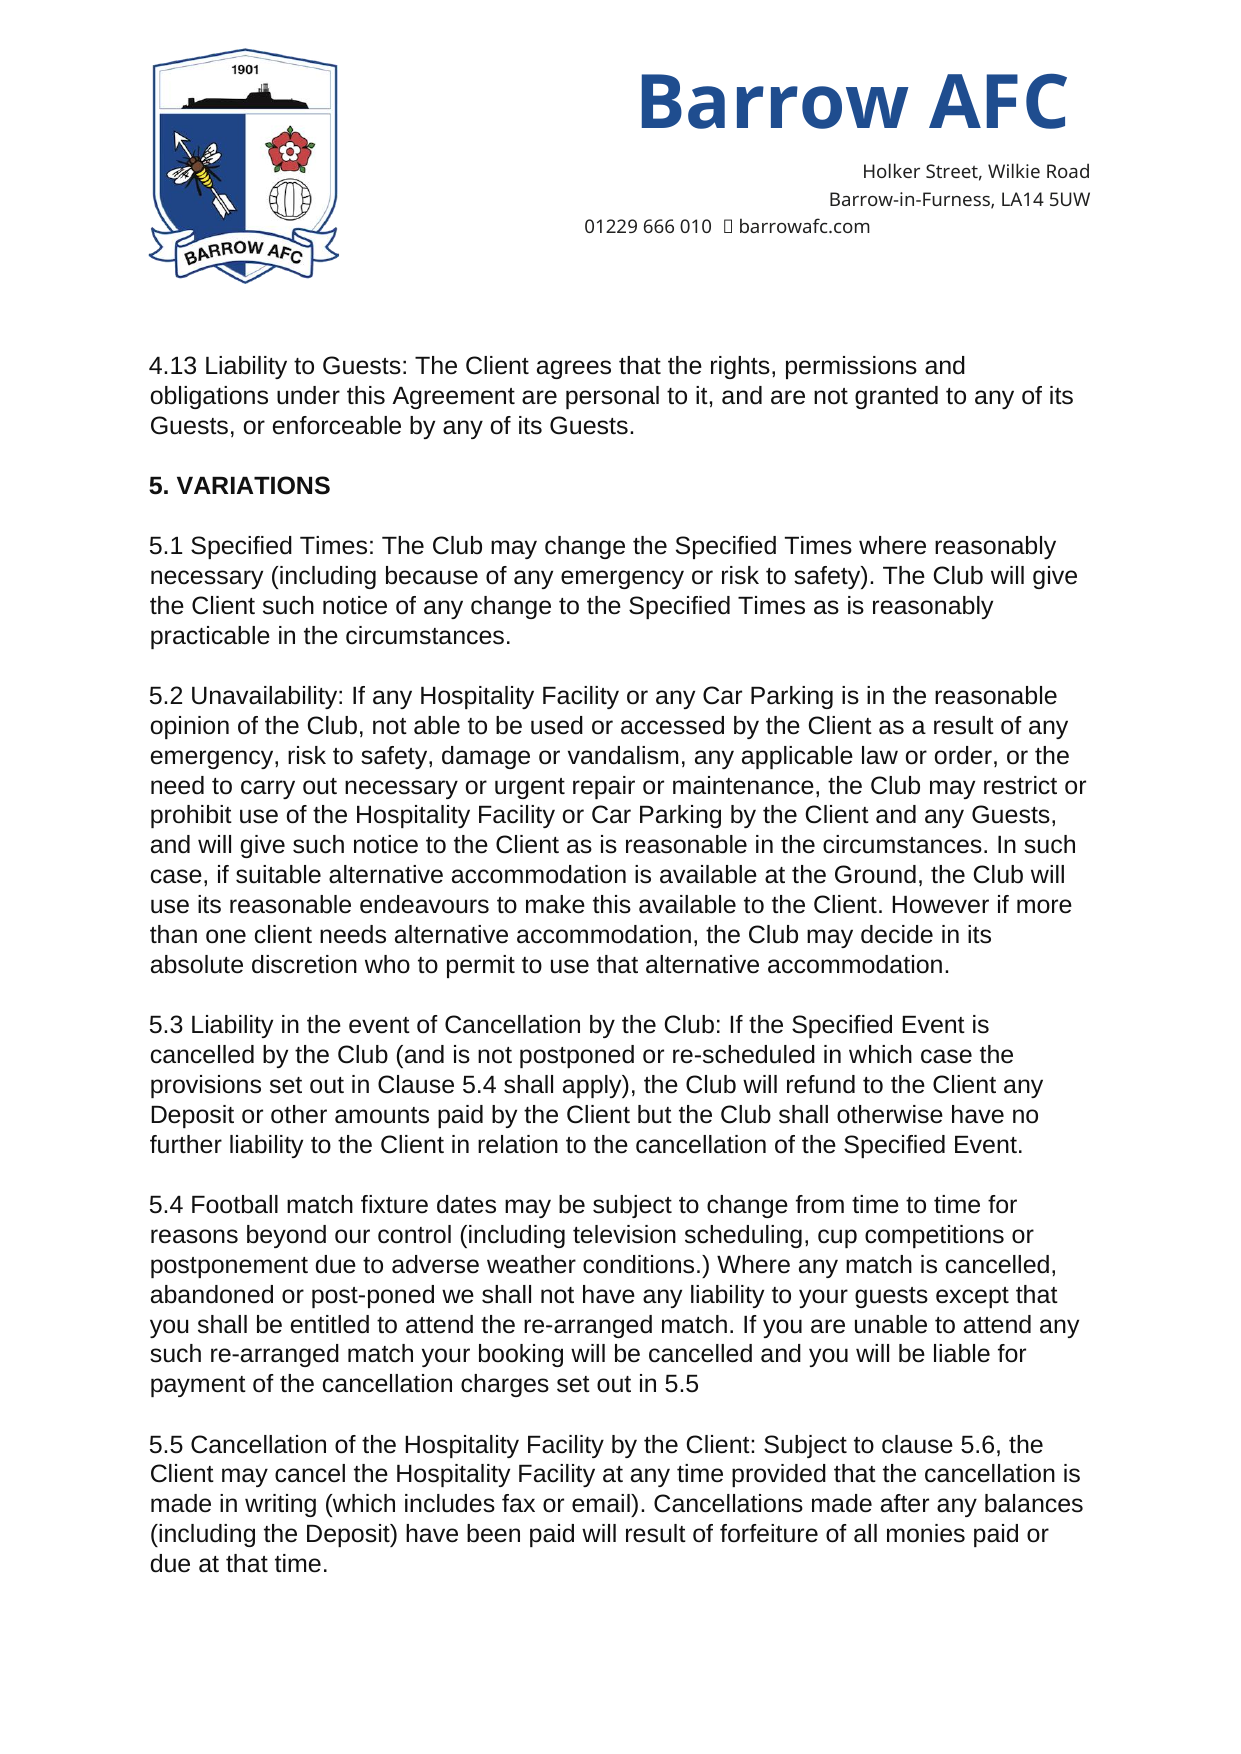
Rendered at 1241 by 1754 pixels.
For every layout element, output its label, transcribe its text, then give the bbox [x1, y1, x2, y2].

text 5.1 Specified Times: The Club may change the Specified Times where reasonably necessary (including because of any emergency or risk to safety). The Club will give the Client such notice of any change to the Specified Times as is reasonably practicable in the circumstances. [148, 531, 1089, 649]
text 5.3 Liability in the event of Cancellation by the Club: If the Specified Event is cancelled by the Club (and is not postponed or re-scheduled in which case the provisions set out in Clause 5.4 shall apply), the Club will refund to the Client any Deposit or other amounts paid by the Client but the Club shall otherwise have no further liability to the Client in relation to the cancellation of the Specified Event. [148, 1010, 1089, 1158]
subtitle VARIATIONS [148, 471, 1089, 500]
picture [148, 48, 340, 284]
text 5.4 Football match fixture dates may be subject to change from time to time for reasons beyond our control (including television scheduling, cup competitions or postponement due to adverse weather conditions.) Where any match is cancelled, abandoned or post-poned we shall not have any liability to your guests except that you shall be entitled to attend the re-arranged match. If you are unable to attend any such re-arranged match your booking will be cancelled and you will be liable for payment of the cancellation charges set out in 5.5 [148, 1190, 1089, 1398]
text 5.5 Cancellation of the Hospitality Facility by the Client: Subject to clause 5.6, the Client may cancel the Hospitality Facility at any time provided that the cancellation is made in writing (which includes fax or email). Cancellations made after any balances (including the Deposit) have been paid will result of forfeiture of all monies paid or due at that time. [148, 1429, 1089, 1578]
text 5.2 Unavailability: If any Hospitality Facility or any Car Parking is in the reasonable opinion of the Club, not able to be used or accessed by the Client as a result of any emergency, risk to safety, damage or vandalism, any applicable law or order, or the need to carry out necessary or urgent repair or maintenance, the Club may restrict or prohibit use of the Hospitality Facility or Car Parking by the Client and any Guests, and will give such notice to the Client as is reasonable in the circumstances. In such case, if suitable alternative accommodation is available at the Ground, the Club will use its reasonable endeavours to make this available to the Client. However if more than one client needs alternative accommodation, the Club may decide in its absolute discretion who to permit to use that alternative accommodation. [148, 681, 1089, 979]
text 4.13 Liability to Guests: The Client agrees that the rights, permissions and obligations under this Agreement are personal to it, and are not granted to any of its Guests, or enforceable by any of its Guests. [148, 351, 1089, 439]
